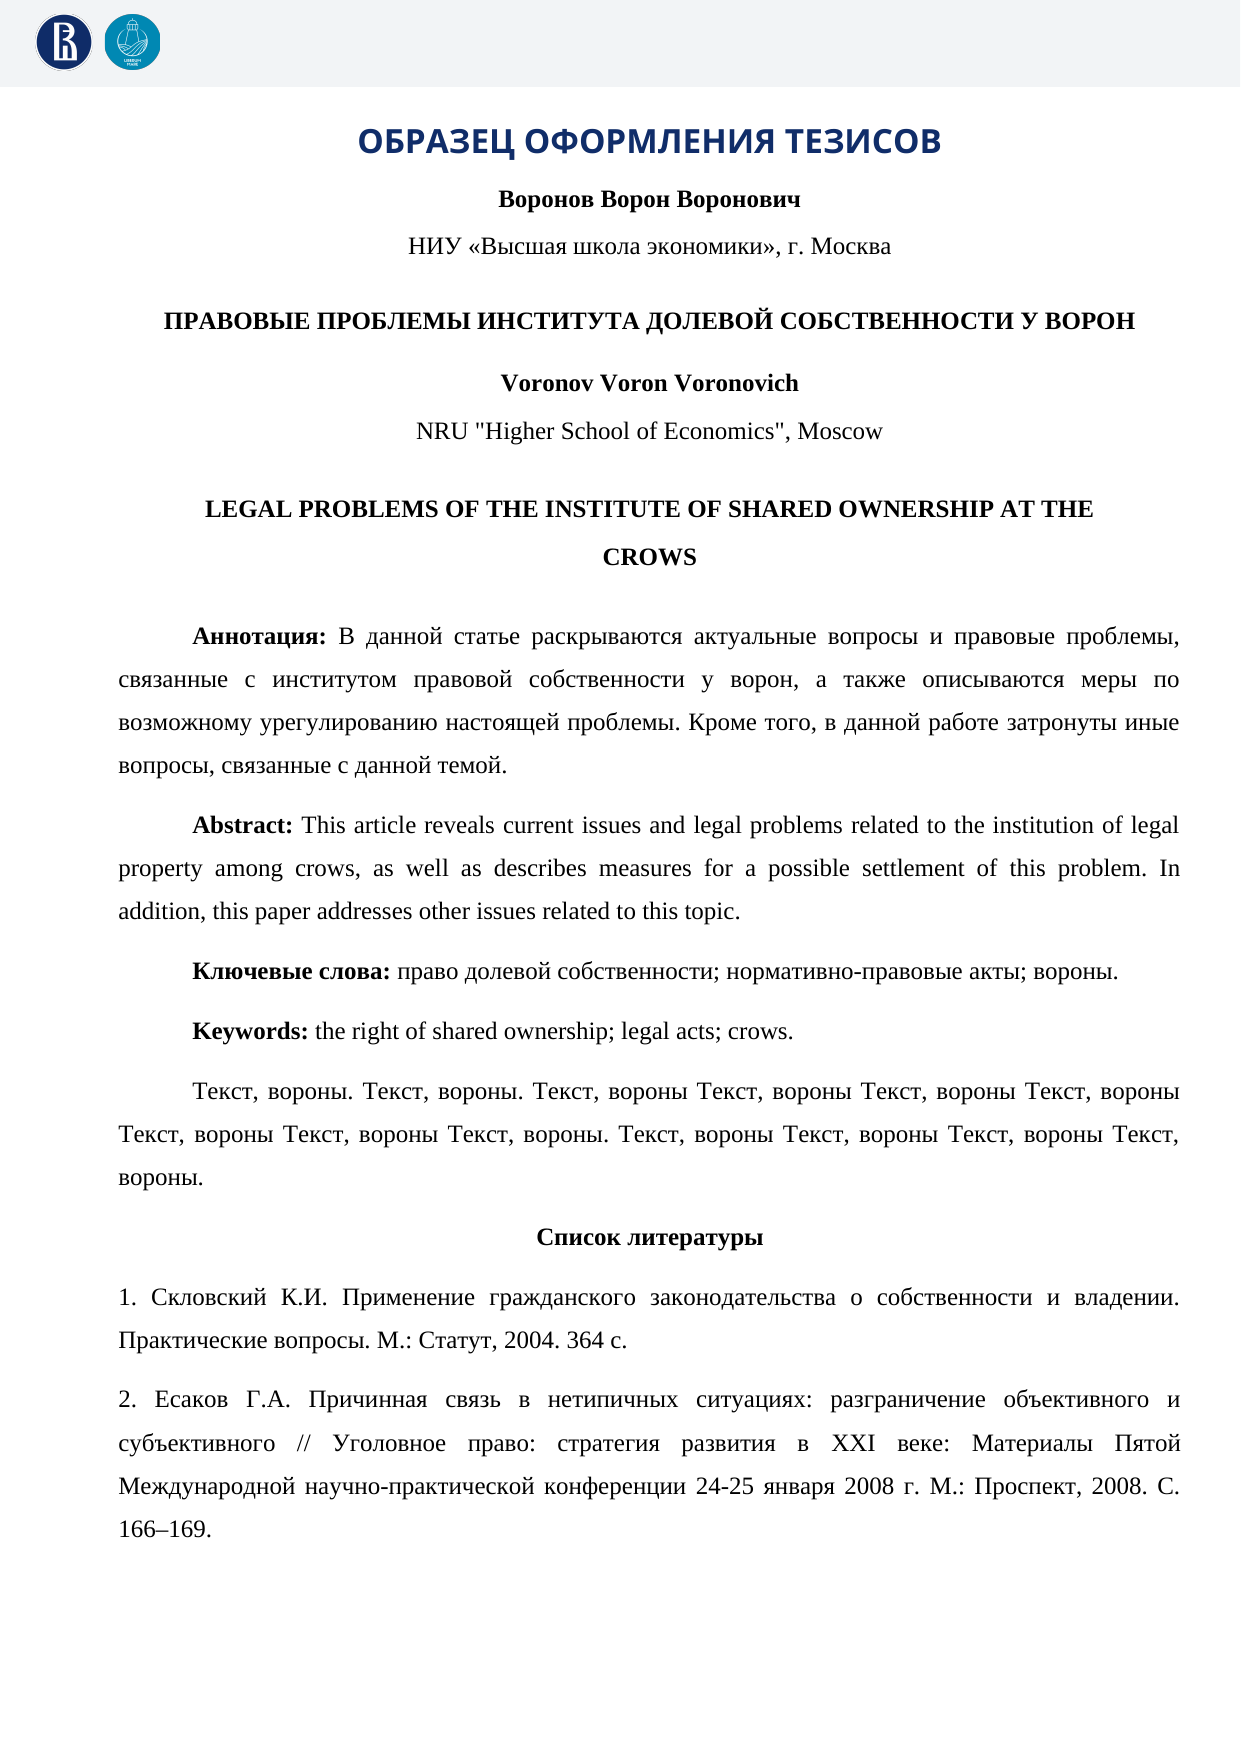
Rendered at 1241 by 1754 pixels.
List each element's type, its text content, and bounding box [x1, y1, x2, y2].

text Воронов Ворон Воронович [118, 184, 1181, 212]
text NRU "Higher School of Economics", Moscow [118, 416, 1181, 444]
text Voronov Voron Voronovich [118, 368, 1181, 397]
text Keywords: the right of shared ownership; legal acts; crows. [118, 1016, 1181, 1045]
text Аннотация: В данной статье раскрываются актуальные вопросы и правовые проблемы, связанные с институтом правовой собственности у ворон, а также описываются меры по возможному урегулированию настоящей проблемы. Кроме того, в данной работе затронуты иные вопросы, связанные с данной темой. [118, 621, 1181, 779]
text ПРАВОВЫЕ ПРОБЛЕМЫ ИНСТИТУТА ДОЛЕВОЙ СОБСТВЕННОСТИ У ВОРОН [118, 306, 1181, 335]
text LEGAL PROBLEMS OF THE INSTITUTE OF SHARED OWNERSHIP AT THE [118, 494, 1181, 523]
text 2. Есаков Г.А. Причинная связь в нетипичных ситуациях: разграничение объективного и субъективного // Уголовное право: стратегия развития в XXI веке: Материалы Пятой Международной научно-практической конференции 24-25 января 2008 г. М.: Проспект, 2008. С. 166–169. [118, 1384, 1181, 1543]
picture [0, 0, 1241, 87]
text Abstract: This article reveals current issues and legal problems related to the institution of legal property among crows, as well as describes measures for a possible settlement of this problem. In addition, this paper addresses other issues related to this topic. [118, 810, 1181, 925]
text ОБРАЗЕЦ ОФОРМЛЕНИЯ ТЕЗИСОВ [118, 118, 1181, 163]
text CROWS [118, 542, 1181, 571]
text 1. Скловский К.И. Применение гражданского законодательства о собственности и владении. Практические вопросы. М.: Статут, 2004. 364 с. [118, 1282, 1181, 1353]
text Текст, вороны. Текст, вороны. Текст, вороны Текст, вороны Текст, вороны Текст, вороны Текст, вороны Текст, вороны Текст, вороны. Текст, вороны Текст, вороны Текст, вороны Текст, вороны. [118, 1076, 1181, 1191]
text Ключевые слова: право долевой собственности; нормативно-правовые акты; вороны. [118, 956, 1181, 985]
text Список литературы [118, 1222, 1181, 1251]
text НИУ «Высшая школа экономики», г. Москва [118, 231, 1181, 260]
